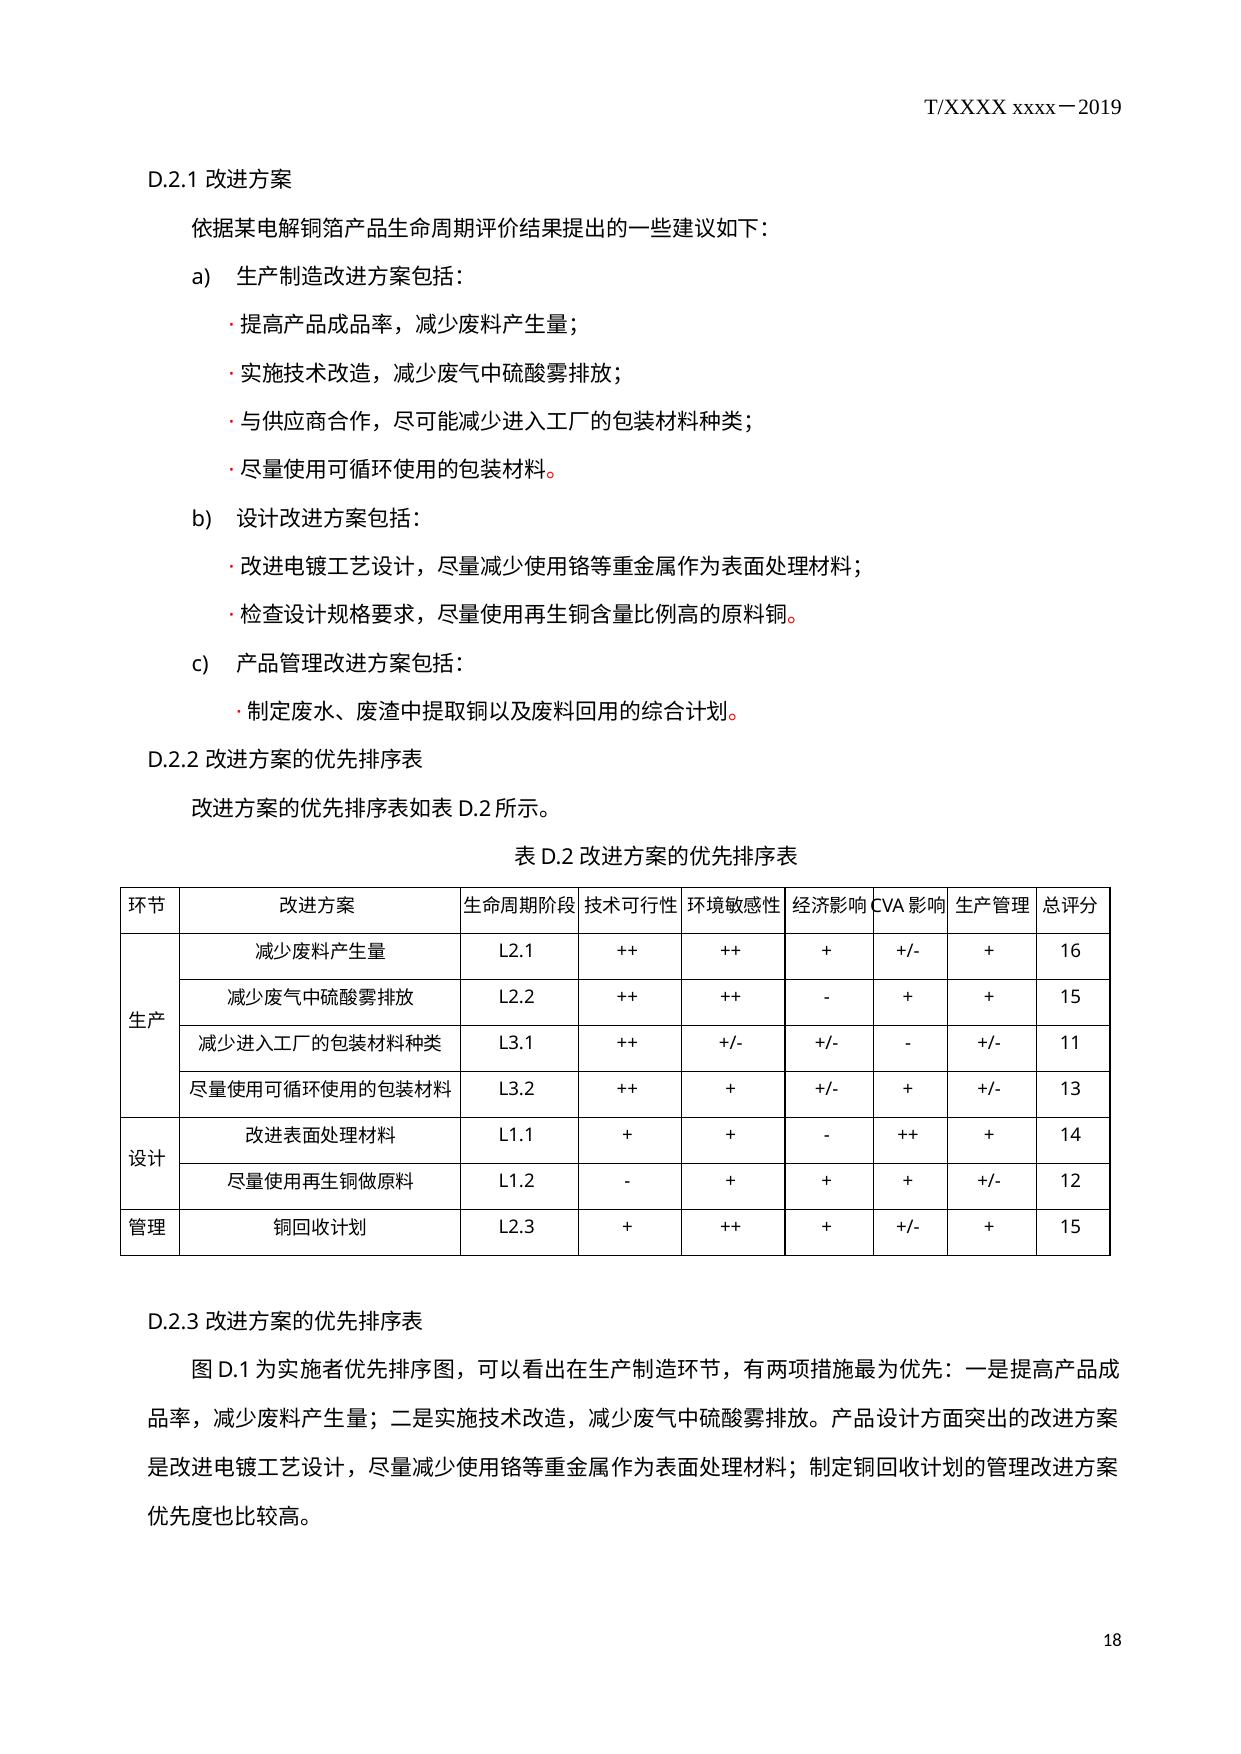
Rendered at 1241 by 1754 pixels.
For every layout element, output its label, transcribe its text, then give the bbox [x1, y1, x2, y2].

table_cell + [874, 980, 947, 1025]
table_cell ++ [579, 980, 681, 1025]
table_cell 尽量使用可循环使用的包装材料 [180, 1072, 460, 1117]
list · 尽量使用可循环使用的包装材料。 [228, 452, 1121, 484]
table_cell 生产 [121, 934, 179, 1117]
list · 检查设计规格要求，尽量使用再生铜含量比例高的原料铜。 [228, 597, 1121, 629]
table_header 环境敏感性 [682, 888, 784, 933]
table_cell 设计 [121, 1118, 179, 1209]
table_header 生产管理 [948, 888, 1036, 933]
table_cell 减少废气中硫酸雾排放 [180, 980, 460, 1025]
table_cell 铜回收计划 [180, 1210, 460, 1255]
table_cell ++ [682, 1210, 784, 1255]
table_cell + [682, 1072, 784, 1117]
table_cell - [874, 1026, 947, 1071]
table_cell +/- [874, 934, 947, 979]
table_header 环节 [121, 888, 179, 933]
list · 制定废水、废渣中提取铜以及废料回用的综合计划。 [236, 694, 1121, 726]
list 产品管理改进方案包括： [191, 645, 1121, 678]
table_cell ++ [579, 1026, 681, 1071]
table_cell 16 [1037, 934, 1109, 979]
table_cell ++ [682, 934, 784, 979]
table_cell + [948, 1118, 1036, 1163]
table_cell - [579, 1164, 681, 1209]
table_cell L2.2 [461, 980, 578, 1025]
table_cell + [874, 1072, 947, 1117]
text D.2.2 改进方案的优先排序表 [147, 742, 1121, 774]
table_cell + [682, 1118, 784, 1163]
table_cell ++ [874, 1118, 947, 1163]
table_cell + [579, 1118, 681, 1163]
table_header 技术可行性 [579, 888, 681, 933]
table_cell +/- [786, 1072, 873, 1117]
table_cell + [579, 1210, 681, 1255]
table_cell L1.1 [461, 1118, 578, 1163]
table_cell 13 [1037, 1072, 1109, 1117]
table_cell +/- [874, 1210, 947, 1255]
table_cell + [786, 934, 873, 979]
table_cell 尽量使用再生铜做原料 [180, 1164, 460, 1209]
table_cell 减少进入工厂的包装材料种类 [180, 1026, 460, 1071]
table_header 经济影响 [786, 888, 873, 933]
table_cell ++ [579, 934, 681, 979]
list · 改进电镀工艺设计，尽量减少使用铬等重金属作为表面处理材料； [228, 549, 1121, 581]
list 生产制造改进方案包括： [191, 259, 1121, 291]
table_header CVA影响 [874, 888, 947, 933]
text 图D.1为实施者优先排序图，可以看出在生产制造环节，有两项措施最为优先：一是提高产品成品率，减少废料产生量；二是实施技术改造，减少废气中硫酸雾排放。产品设计方面突出的改进方案是改进电镀工艺设计，尽量减少使用铬等重金属作为表面处理材料；制定铜回收计划的管理改进方案优先度也比较高。 [147, 1352, 1121, 1531]
table_cell 改进表面处理材料 [180, 1118, 460, 1163]
table_cell + [948, 980, 1036, 1025]
text D.2.1 改进方案 [147, 162, 1121, 194]
text 依据某电解铜箔产品生命周期评价结果提出的一些建议如下： [147, 210, 1121, 243]
table_cell +/- [948, 1164, 1036, 1209]
table_cell - [786, 1118, 873, 1163]
table_header 生命周期阶段 [461, 888, 578, 933]
text D.2.3 改进方案的优先排序表 [147, 1304, 1121, 1336]
table_cell 11 [1037, 1026, 1109, 1071]
table_cell L2.3 [461, 1210, 578, 1255]
table_cell + [874, 1164, 947, 1209]
table_cell ++ [579, 1072, 681, 1117]
text 改进方案的优先排序表如表D.2所示。 [147, 790, 1121, 823]
list · 与供应商合作，尽可能减少进入工厂的包装材料种类； [228, 404, 1121, 436]
table_cell ++ [682, 980, 784, 1025]
table_cell 14 [1037, 1118, 1109, 1163]
table_cell L3.1 [461, 1026, 578, 1071]
table_cell L2.1 [461, 934, 578, 979]
table_cell +/- [786, 1026, 873, 1071]
list · 实施技术改造，减少废气中硫酸雾排放； [228, 355, 1121, 388]
table_cell 15 [1037, 980, 1109, 1025]
table_cell +/- [948, 1026, 1036, 1071]
table_cell - [786, 980, 873, 1025]
table_header 总评分 [1037, 888, 1109, 933]
table_cell L1.2 [461, 1164, 578, 1209]
table_cell + [682, 1164, 784, 1209]
table_cell + [948, 934, 1036, 979]
table_cell + [948, 1210, 1036, 1255]
table_cell + [786, 1210, 873, 1255]
table_header 改进方案 [180, 888, 460, 933]
table_cell L3.2 [461, 1072, 578, 1117]
list · 提高产品成品率，减少废料产生量； [228, 307, 1121, 339]
table_cell 管理 [121, 1210, 179, 1255]
table_cell +/- [948, 1072, 1036, 1117]
list 设计改进方案包括： [191, 500, 1121, 533]
table_cell 12 [1037, 1164, 1109, 1209]
table_cell + [786, 1164, 873, 1209]
table_cell +/- [682, 1026, 784, 1071]
table_cell 减少废料产生量 [180, 934, 460, 979]
text 表D.2 改进方案的优先排序表 [147, 839, 1121, 871]
table_cell 15 [1037, 1210, 1109, 1255]
